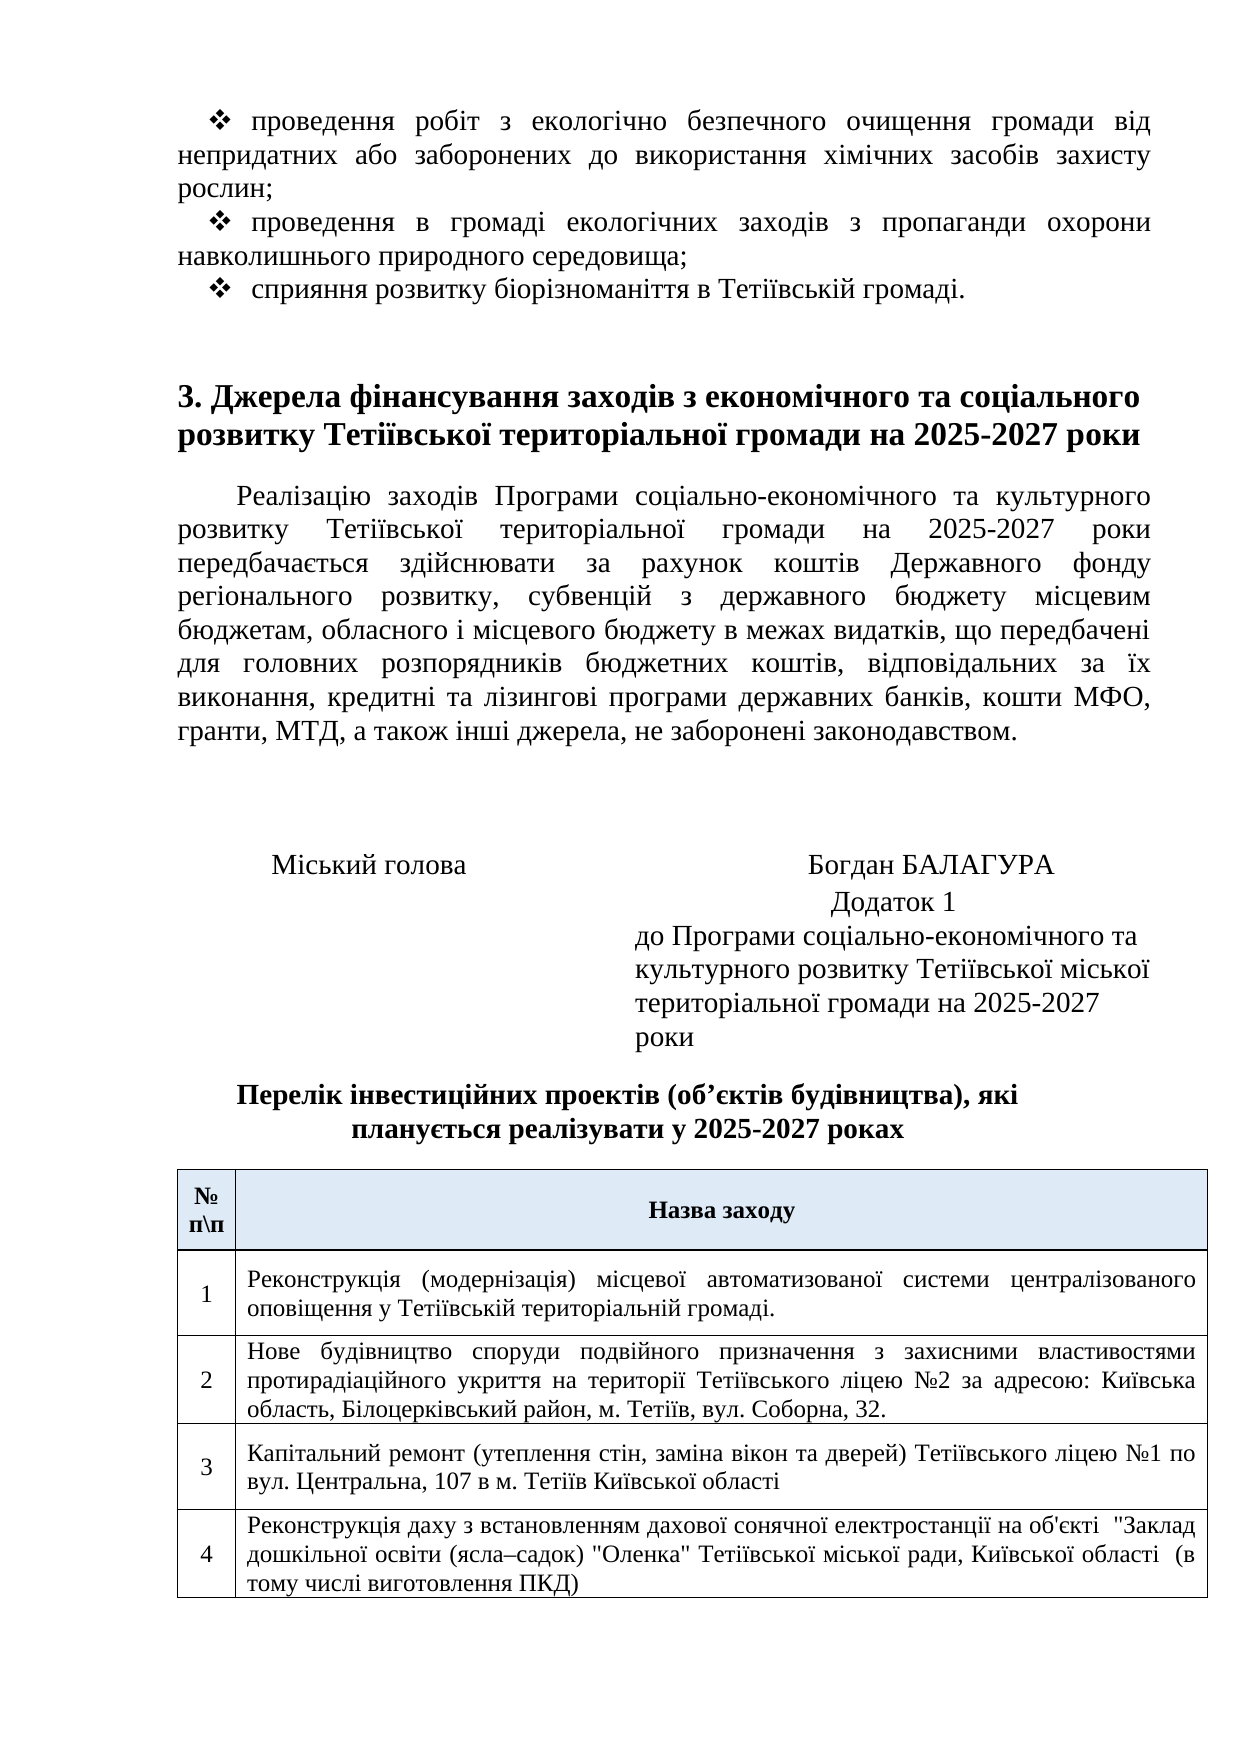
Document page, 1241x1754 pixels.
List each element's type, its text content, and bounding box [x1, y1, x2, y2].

table_cell 4 [178, 1510, 235, 1597]
table_header Назва заходу [236, 1170, 1207, 1249]
list проведення робіт з екологічно безпечного очищення громади від непридатних або заборонених до використання хімічних засобів захисту рослин; [177, 103, 1152, 204]
table_cell 1 [178, 1251, 235, 1335]
text Міський голова Богдан БАЛАГУРА [177, 847, 1149, 880]
table_cell Нове будівництво споруди подвійного призначення з захисними властивостями протирадіаційного укриття на території Тетіївського ліцею №2 за адресою: Київська область, Білоцерківський район, м. Тетіїв, вул. Соборна, 32. [236, 1336, 1207, 1423]
table_cell 2 [178, 1336, 235, 1423]
list проведення в громаді екологічних заходів з пропаганди охорони навколишнього природного середовища; [177, 204, 1152, 271]
list сприяння розвитку біорізноманіття в Тетіївській громаді. [177, 271, 1152, 305]
text Перелік інвестиційних проектів (об’єктів будівництва), які планується реалізувати у 2025-2027 роках [177, 1077, 1078, 1144]
table_cell Реконструкція (модернізація) місцевої автоматизованої системи централізованого оповіщення у Тетіївській територіальній громаді. [236, 1251, 1207, 1335]
table_cell Капітальний ремонт (утеплення стін, заміна вікон та дверей) Тетіївського ліцею №1 по вул. Центральна, 107 в м. Тетіїв Київської області [236, 1424, 1207, 1509]
text до Програми соціально-економічного та культурного розвитку Тетіївської міської територіальної громади на 2025-2027 роки [635, 918, 1152, 1052]
subtitle 3. Джерела фінансування заходів з економічного та соціального розвитку Тетіївської територіальної громади на 2025-2027 роки [177, 376, 1152, 453]
table_header № п\п [178, 1170, 235, 1249]
table_cell 3 [178, 1424, 235, 1509]
table_cell Реконструкція даху з встановленням дахової сонячної електростанції на об'єкті "Заклад дошкільної освіти (ясла–садок) "Оленка" Тетіївської міської ради, Київської області (в тому числі виготовлення ПКД) [236, 1510, 1207, 1597]
text Реалізацію заходів Програми соціально-економічного та культурного розвитку Тетіївської територіальної громади на 2025-2027 роки передбачається здійснювати за рахунок коштів Державного фонду регіонального розвитку, субвенцій з державного бюджету місцевим бюджетам, обласного і місцевого бюджету в межах видатків, що передбачені для головних розпорядників бюджетних коштів, відповідальних за їх виконання, кредитні та лізингові програми державних банків, кошти МФО, гранти, МТД, а також інші джерела, не заборонені законодавством. [177, 478, 1152, 746]
subtitle Додаток 1 [635, 884, 1152, 918]
